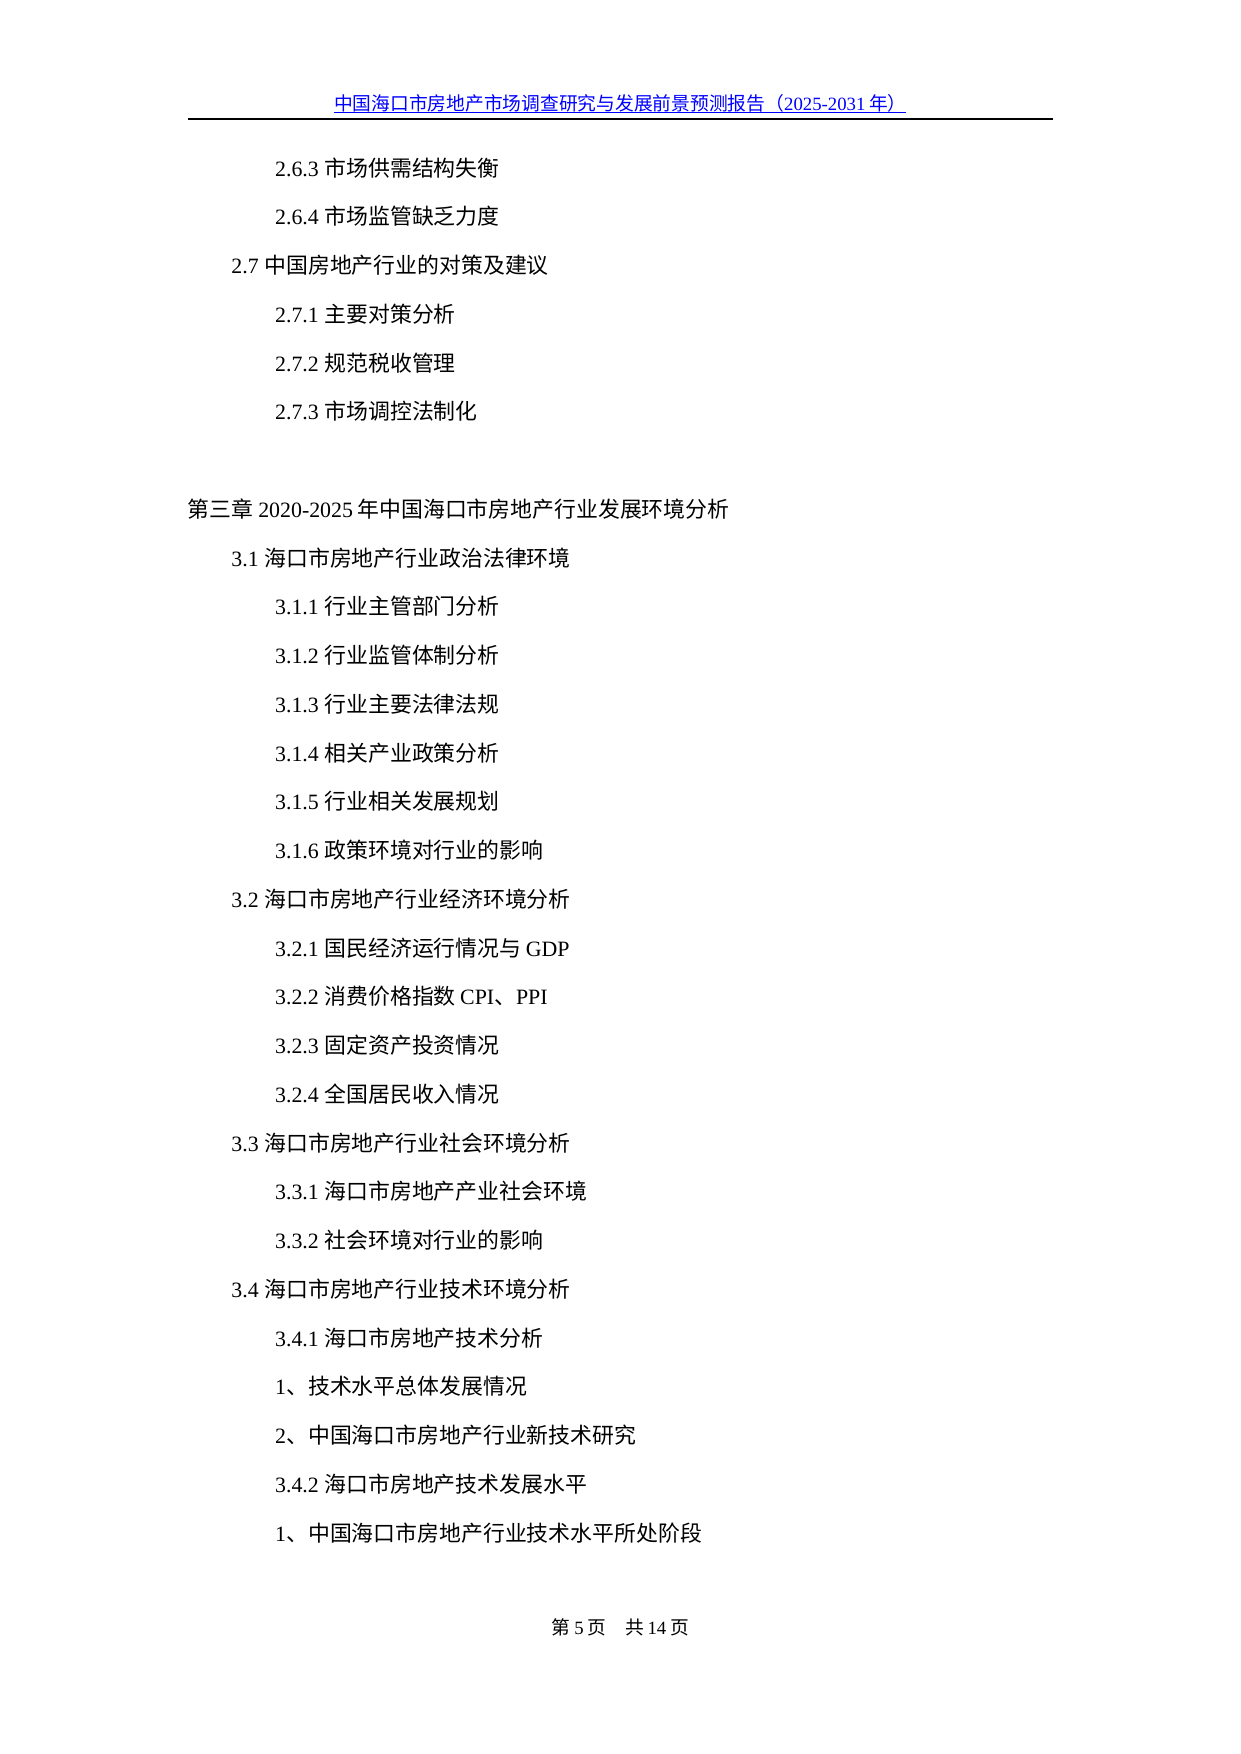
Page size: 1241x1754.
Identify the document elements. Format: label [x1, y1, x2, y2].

text [187, 150, 1053, 1548]
